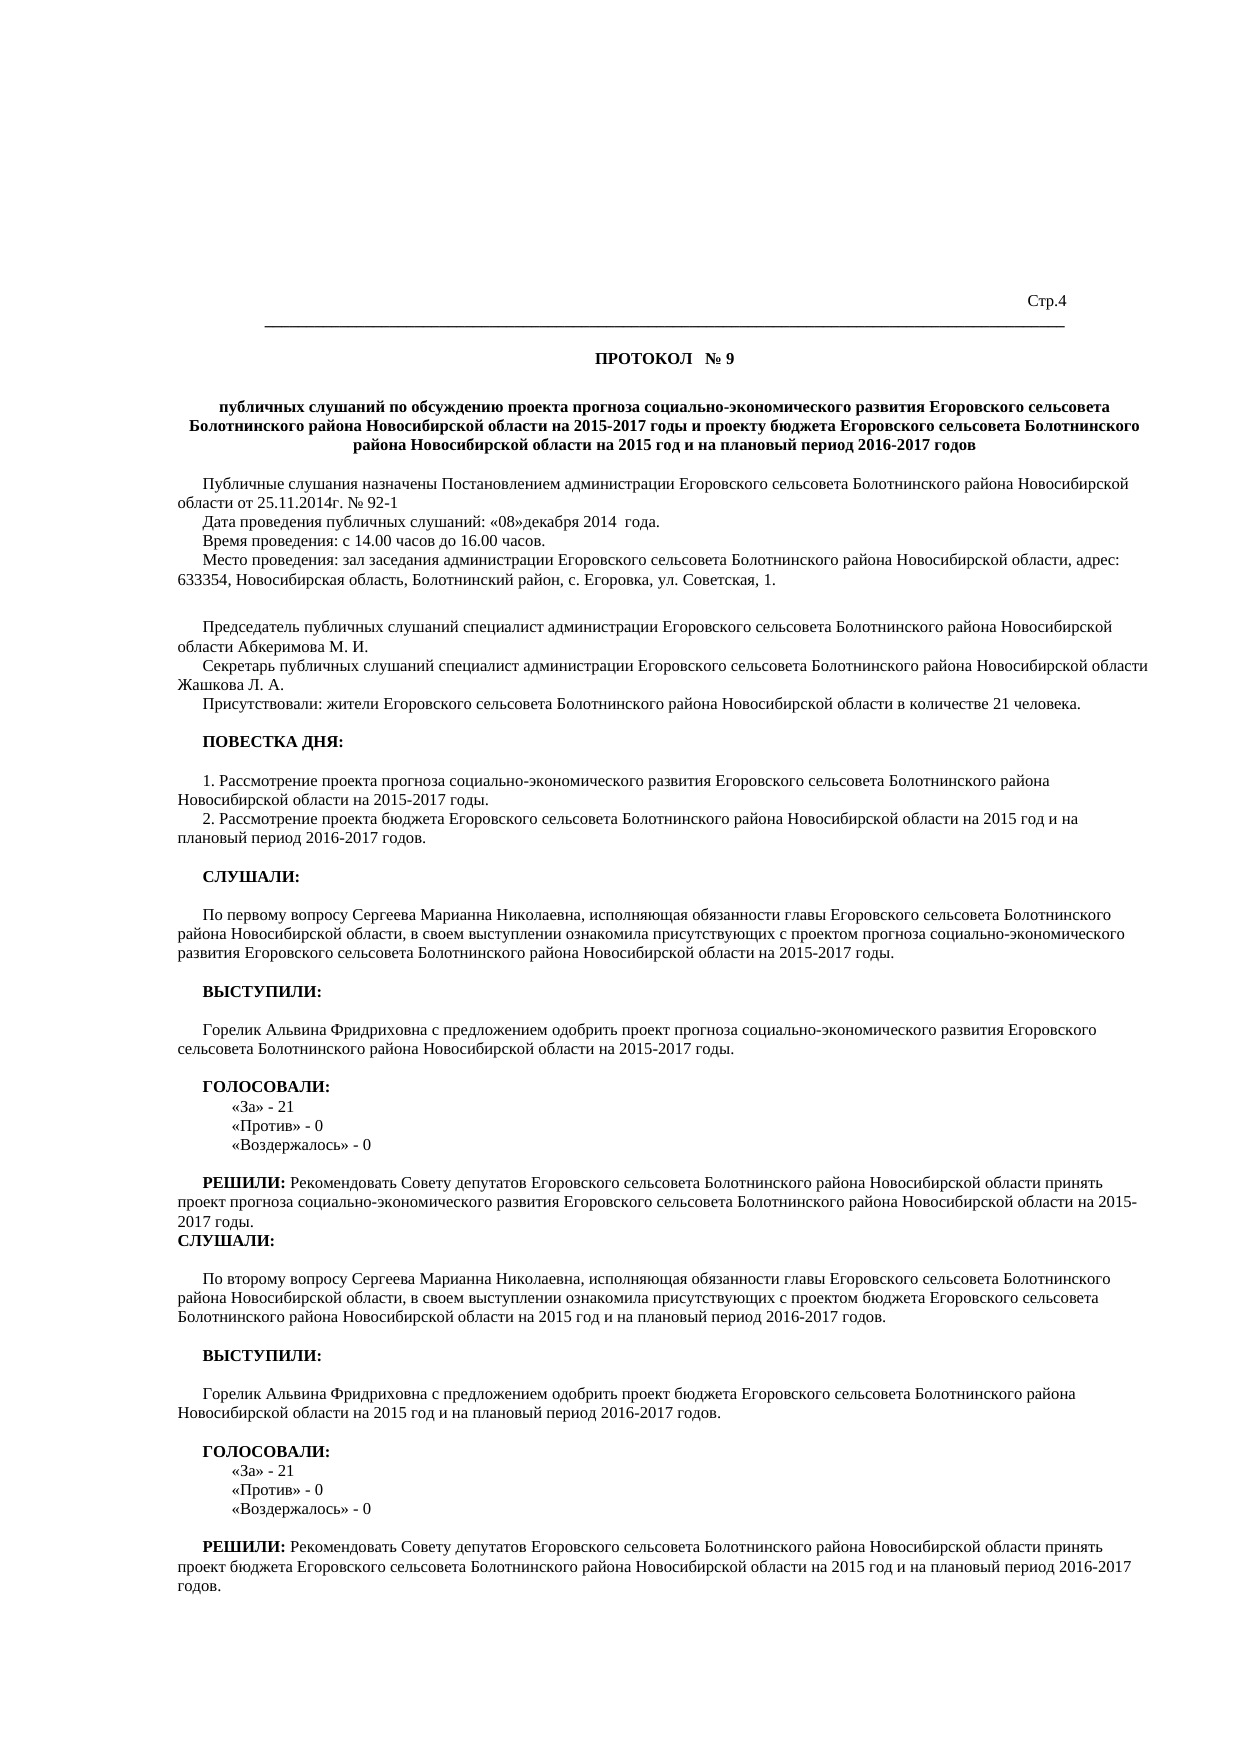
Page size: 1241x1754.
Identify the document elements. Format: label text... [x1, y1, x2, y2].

text РЕШИЛИ: Рекомендовать Совету депутатов Егоровского сельсовета Болотнинского района Новосибирской области принять проект бюджета Егоровского сельсовета Болотнинского района Новосибирской области на 2015 год и на плановый период 2016-2017 годов. [177, 1537, 1152, 1595]
text ВЫСТУПИЛИ: [177, 981, 1152, 1001]
text ГОЛОСОВАЛИ: [177, 1441, 1152, 1461]
text Присутствовали: жители Егоровского сельсовета Болотнинского района Новосибирской области в количестве 21 человека. [177, 694, 1152, 713]
text Горелик Альвина Фридриховна с предложением одобрить проект прогноза социально-экономического развития Егоровского сельсовета Болотнинского района Новосибирской области на 2015-2017 годы. [177, 1020, 1152, 1058]
text Секретарь публичных слушаний специалист администрации Егоровского сельсовета Болотнинского района Новосибирской области Жашкова Л. А. [177, 656, 1152, 694]
text Горелик Альвина Фридриховна с предложением одобрить проект бюджета Егоровского сельсовета Болотнинского района Новосибирской области на 2015 год и на плановый период 2016-2017 годов. [177, 1384, 1152, 1422]
text 2. Рассмотрение проекта бюджета Егоровского сельсовета Болотнинского района Новосибирской области на 2015 год и на плановый период 2016-2017 годов. [177, 809, 1152, 847]
text «За» - 21 [177, 1096, 1152, 1116]
text Стр.4 [177, 291, 1152, 310]
text ПОВЕСТКА ДНЯ: [177, 732, 1152, 751]
text СЛУШАЛИ: [177, 866, 1152, 886]
text ПРОТОКОЛ № 9 [177, 348, 1152, 368]
text Время проведения: с 14.00 часов до 16.00 часов. [177, 531, 1152, 550]
text «Воздержалось» - 0 [177, 1499, 1152, 1518]
text «Против» - 0 [177, 1480, 1152, 1499]
text ________________________________________________________________________________________________ [177, 310, 1152, 329]
text По второму вопросу Сергеева Марианна Николаевна, исполняющая обязанности главы Егоровского сельсовета Болотнинского района Новосибирской области, в своем выступлении ознакомила присутствующих с проектом бюджета Егоровского сельсовета Болотнинского района Новосибирской области на 2015 год и на плановый период 2016-2017 годов. [177, 1269, 1152, 1326]
text 1. Рассмотрение проекта прогноза социально-экономического развития Егоровского сельсовета Болотнинского района Новосибирской области на 2015-2017 годы. [177, 771, 1152, 809]
text Дата проведения публичных слушаний: «08»декабря 2014 года. [177, 512, 1152, 531]
text По первому вопросу Сергеева Марианна Николаевна, исполняющая обязанности главы Егоровского сельсовета Болотнинского района Новосибирской области, в своем выступлении ознакомила присутствующих с проектом прогноза социально-экономического развития Егоровского сельсовета Болотнинского района Новосибирской области на 2015-2017 годы. [177, 905, 1152, 962]
text Место проведения: зал заседания администрации Егоровского сельсовета Болотнинского района Новосибирской области, адрес: 633354, Новосибирская область, Болотнинский район, с. Егоровка, ул. Советская, 1. [177, 550, 1152, 588]
text Председатель публичных слушаний специалист администрации Егоровского сельсовета Болотнинского района Новосибирской области Абкеримова М. И. [177, 617, 1152, 656]
text «За» - 21 [177, 1461, 1152, 1480]
text «Воздержалось» - 0 [177, 1135, 1152, 1154]
text ГОЛОСОВАЛИ: [177, 1077, 1152, 1096]
text «Против» - 0 [177, 1116, 1152, 1135]
text СЛУШАЛИ: [177, 1231, 1152, 1250]
text РЕШИЛИ: Рекомендовать Совету депутатов Егоровского сельсовета Болотнинского района Новосибирской области принять проект прогноза социально-экономического развития Егоровского сельсовета Болотнинского района Новосибирской области на 2015-2017 годы. [177, 1173, 1152, 1231]
text Публичные слушания назначены Постановлением администрации Егоровского сельсовета Болотнинского района Новосибирской области от 25.11.2014г. № 92-1 [177, 473, 1152, 512]
text ВЫСТУПИЛИ: [177, 1346, 1152, 1365]
text публичных слушаний по обсуждению проекта прогноза социально-экономического развития Егоровского сельсовета Болотнинского района Новосибирской области на 2015-2017 годы и проекту бюджета Егоровского сельсовета Болотнинского района Новосибирской области на 2015 год и на плановый период 2016-2017 годов [177, 397, 1152, 454]
